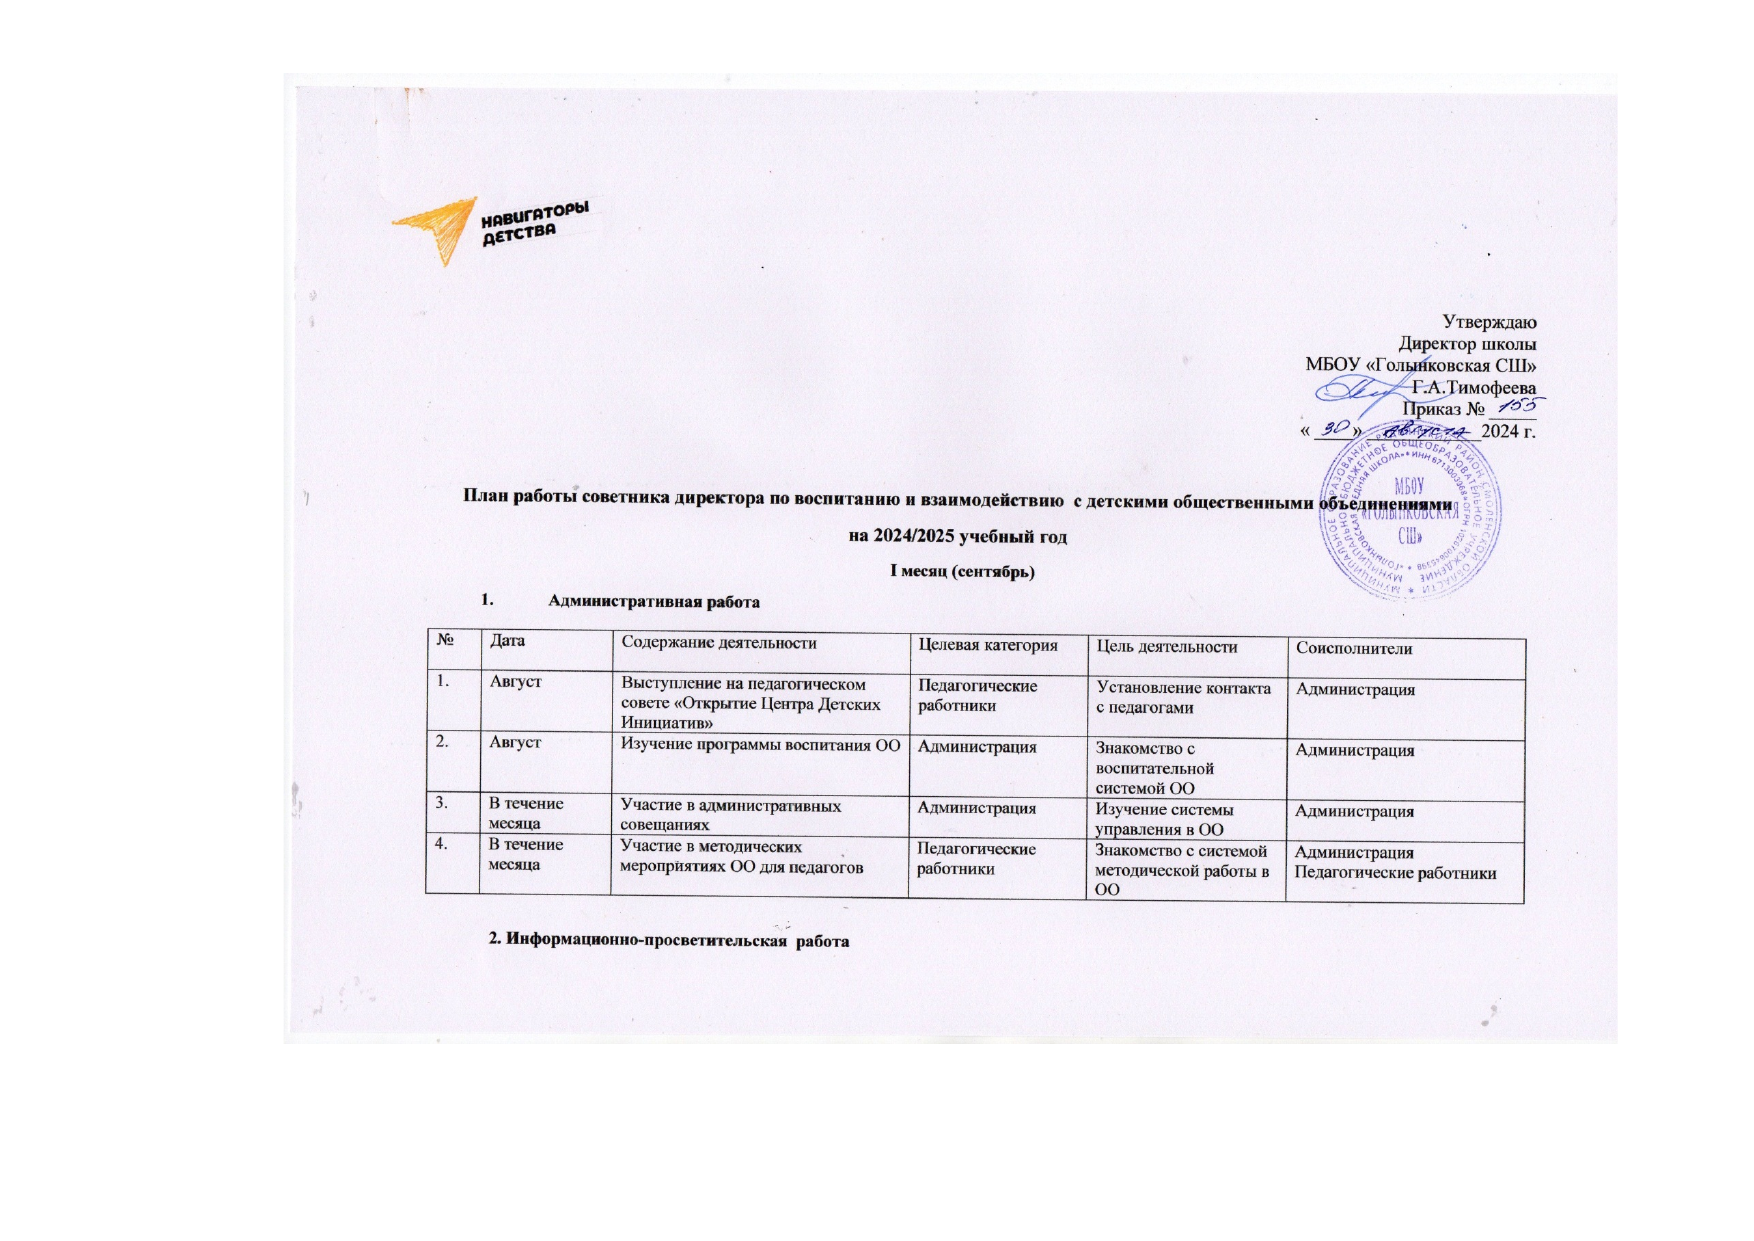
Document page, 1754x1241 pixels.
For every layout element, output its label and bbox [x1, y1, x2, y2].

picture [283, 73, 1618, 1044]
